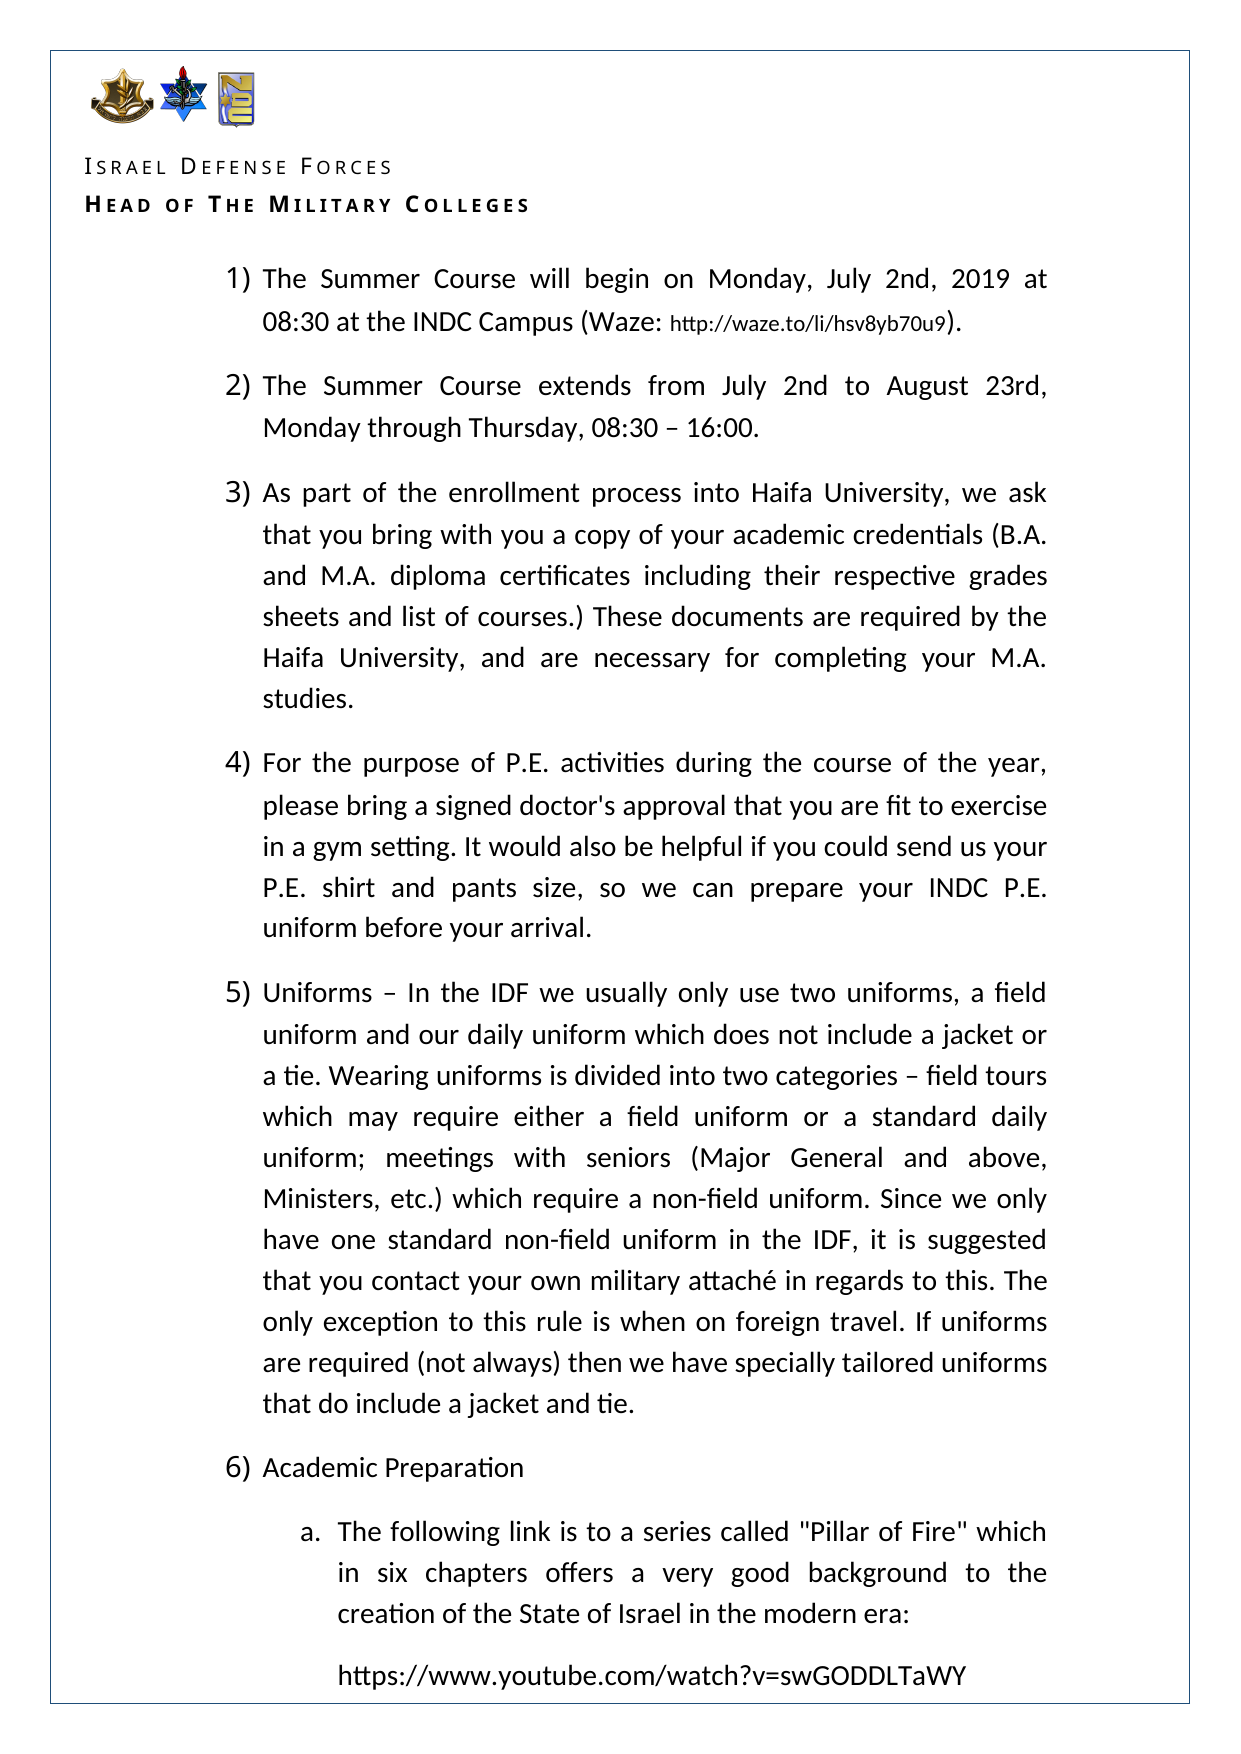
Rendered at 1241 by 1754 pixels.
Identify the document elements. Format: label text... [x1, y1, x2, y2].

picture [159, 66, 209, 123]
list The following link is to a series called "Pillar of Fire" which in six chapters offers a very good background to the creation of the State of Israel in the modern era: [300, 1513, 1048, 1631]
list The Summer Course extends from July 2nd to August 23rd, Monday through Thursday, 08:30 – 16:00. [225, 364, 1048, 445]
list The Summer Course will begin on Monday, July 2nd, 2019 at 08:30 at the INDC Campus (Waze: http://waze.to/li/hsv8yb70u9). [225, 258, 1048, 338]
list For the purpose of P.E. activities during the course of the year, please bring a signed doctor's approval that you are fit to exercise in a gym setting. It would also be helpful if you could send us your P.E. shirt and pants size, so we can prepare your INDC P.E. uniform before your arrival. [225, 742, 1048, 945]
list Academic Preparation [225, 1447, 1048, 1486]
list As part of the enrollment process into Haifa University, we ask that you bring with you a copy of your academic credentials (B.A. and M.A. diploma certificates including their respective grades sheets and list of courses.) These documents are required by the Haifa University, and are necessary for completing your M.A. studies. [225, 471, 1048, 716]
list Uniforms – In the IDF we usually only use two uniforms, a field uniform and our daily uniform which does not include a jacket or a tie. Wearing uniforms is divided into two categories – field tours which may require either a field uniform or a standard daily uniform; meetings with seniors (Major General and above, Ministers, etc.) which require a non-field uniform. Since we only have one standard non-field uniform in the IDF, it is suggested that you contact your own military attaché in regards to this. The only exception to this rule is when on foreign travel. If uniforms are required (not always) then we have specially tailored uniforms that do include a jacket and tie. [225, 971, 1048, 1420]
picture [217, 71, 255, 128]
text https://www.youtube.com/watch?v=swGODDLTaWY [337, 1657, 1048, 1692]
picture [89, 66, 156, 125]
